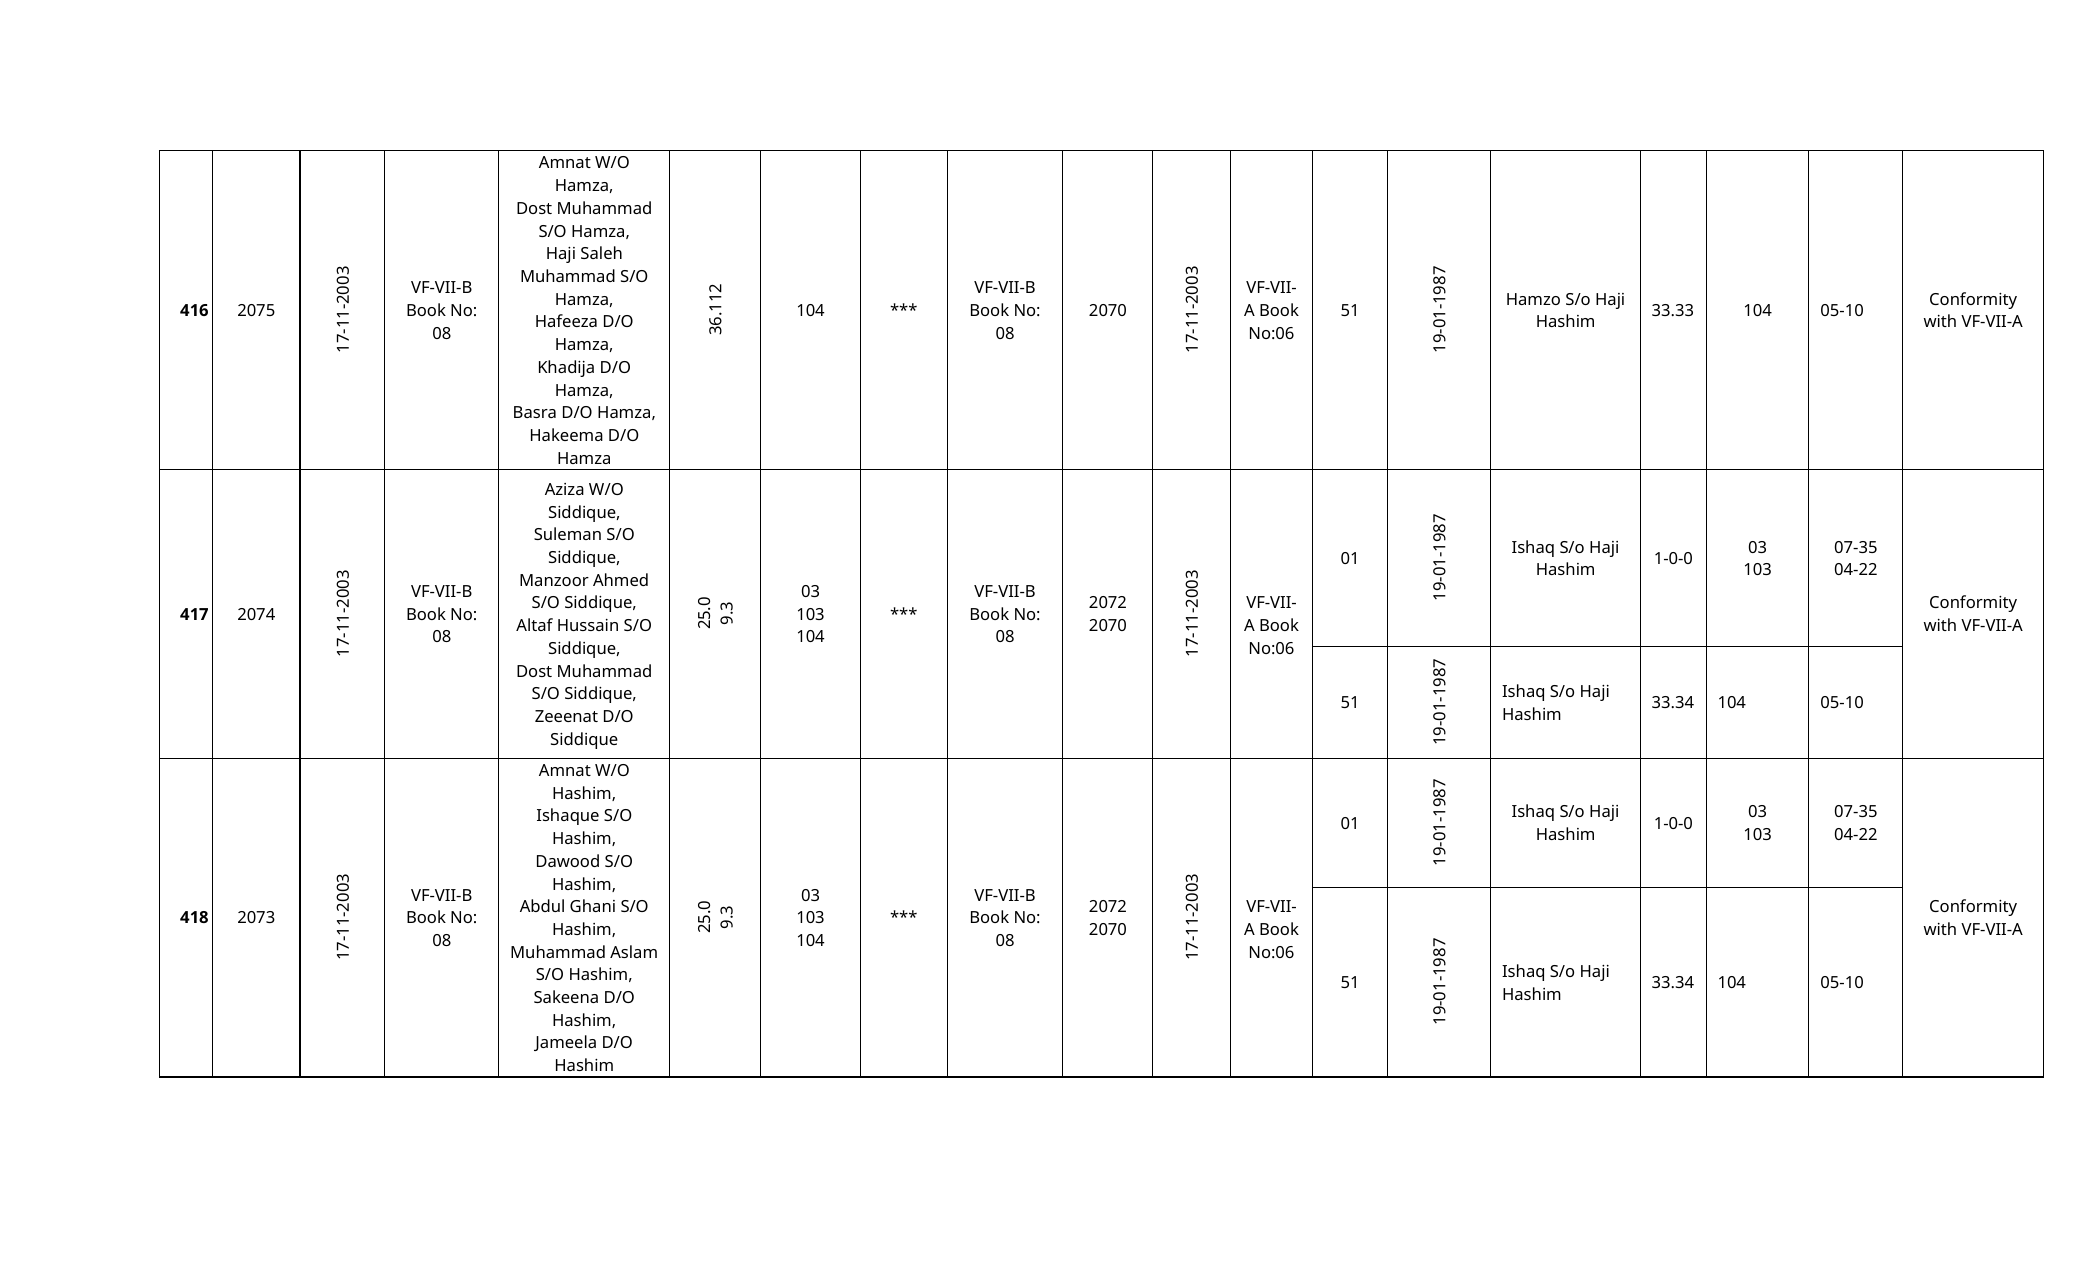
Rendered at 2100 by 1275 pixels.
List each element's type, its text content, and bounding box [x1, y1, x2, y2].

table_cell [1903, 759, 2043, 1076]
table_cell 17-11-2003 [301, 470, 384, 757]
table_cell 17-11-2003 [1153, 759, 1230, 1076]
table_cell 2073 [213, 759, 299, 1076]
table_cell 01 [1313, 470, 1387, 646]
table_cell 2070 [1063, 151, 1152, 469]
table_cell 07-35 04-22 [1809, 470, 1902, 646]
table_cell 07-35 04-22 [1809, 759, 1902, 887]
table_cell 104 [1707, 151, 1808, 469]
table_cell 19-01-1987 [1388, 151, 1490, 469]
table_cell 104 [761, 151, 860, 469]
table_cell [385, 151, 498, 469]
table_cell 05-10 [1809, 888, 1902, 1076]
table_cell 51 [1313, 151, 1387, 469]
table_cell 417 [160, 470, 212, 757]
table_cell 17-11-2003 [301, 151, 384, 469]
table_cell 19-01-1987 [1388, 470, 1490, 646]
table_cell 19-01-1987 [1388, 759, 1490, 887]
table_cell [948, 151, 1062, 469]
table_cell 2074 [213, 470, 299, 757]
table_cell 51 [1313, 647, 1387, 757]
table_cell 36.112 [670, 151, 760, 469]
table_cell VF-VII-B Book No: 08 [385, 470, 498, 757]
table_cell 25.0 9.3 [670, 470, 760, 757]
table_cell 2075 [213, 151, 299, 469]
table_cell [948, 759, 1062, 1076]
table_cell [385, 759, 498, 1076]
table_cell 19-01-1987 [1388, 647, 1490, 757]
table_cell VF-VII-B Book No: 08 [948, 470, 1062, 757]
table_cell 51 [1313, 888, 1387, 1076]
table_cell 416 [160, 151, 212, 469]
table_cell *** [861, 151, 947, 469]
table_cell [1491, 888, 1640, 1076]
table_cell VF-VII-A Book No:06 [1231, 470, 1312, 757]
table_cell *** [861, 470, 947, 757]
table_cell 05-10 [1809, 151, 1902, 469]
table_cell 1-0-0 [1641, 470, 1706, 646]
table_cell VF-VII-A Book No:06 [1231, 151, 1312, 469]
table_cell 418 [160, 759, 212, 1076]
table_cell 33.33 [1641, 151, 1706, 469]
table_cell 17-11-2003 [301, 759, 384, 1076]
table_cell 03 103 [1707, 470, 1808, 646]
table_cell 19-01-1987 [1388, 888, 1490, 1076]
table_cell 104 [1707, 647, 1808, 757]
table_cell 25.0 9.3 [670, 759, 760, 1076]
table_cell 03 103 104 [761, 470, 860, 757]
table_cell VF-VII-A Book No:06 [1231, 759, 1312, 1076]
table_cell 2072 2070 [1063, 470, 1152, 757]
table_cell 2072 2070 [1063, 759, 1152, 1076]
table_cell 05-10 [1809, 647, 1902, 757]
table_cell Ishaq S/o Haji Hashim [1491, 647, 1640, 757]
table_cell Aziza W/O Siddique, Suleman S/O Siddique, Manzoor Ahmed S/O Siddique, Altaf Hussain S/O Siddique, Dost Muhammad S/O Siddique, Zeeenat D/O Siddique [499, 470, 669, 757]
table_cell 33.34 [1641, 647, 1706, 757]
table_cell 1-0-0 [1641, 759, 1706, 887]
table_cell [1491, 151, 1640, 469]
table_cell 01 [1313, 759, 1387, 887]
table_cell 17-11-2003 [1153, 470, 1230, 757]
table_cell 03 103 104 [761, 759, 860, 1076]
table_cell Amnat W/O Hashim, Ishaque S/O Hashim, Dawood S/O Hashim, Abdul Ghani S/O Hashim, Muhammad Aslam S/O Hashim, Sakeena D/O Hashim, Jameela D/O Hashim [499, 759, 669, 1076]
table_cell 17-11-2003 [1153, 151, 1230, 469]
table_cell Ishaq S/o Haji Hashim [1491, 759, 1640, 887]
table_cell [1903, 151, 2043, 469]
table_cell *** [861, 759, 947, 1076]
table_cell 03 103 [1707, 759, 1808, 887]
table_cell Amnat W/O Hamza, Dost Muhammad S/O Hamza, Haji Saleh Muhammad S/O Hamza, Hafeeza D/O Hamza, Khadija D/O Hamza, Basra D/O Hamza, Hakeema D/O Hamza [499, 151, 669, 469]
table_cell Ishaq S/o Haji Hashim [1491, 470, 1640, 646]
table_cell 33.34 [1641, 888, 1706, 1076]
table_cell 104 [1707, 888, 1808, 1076]
table_cell Conformity with VF-VII-A [1903, 470, 2043, 757]
